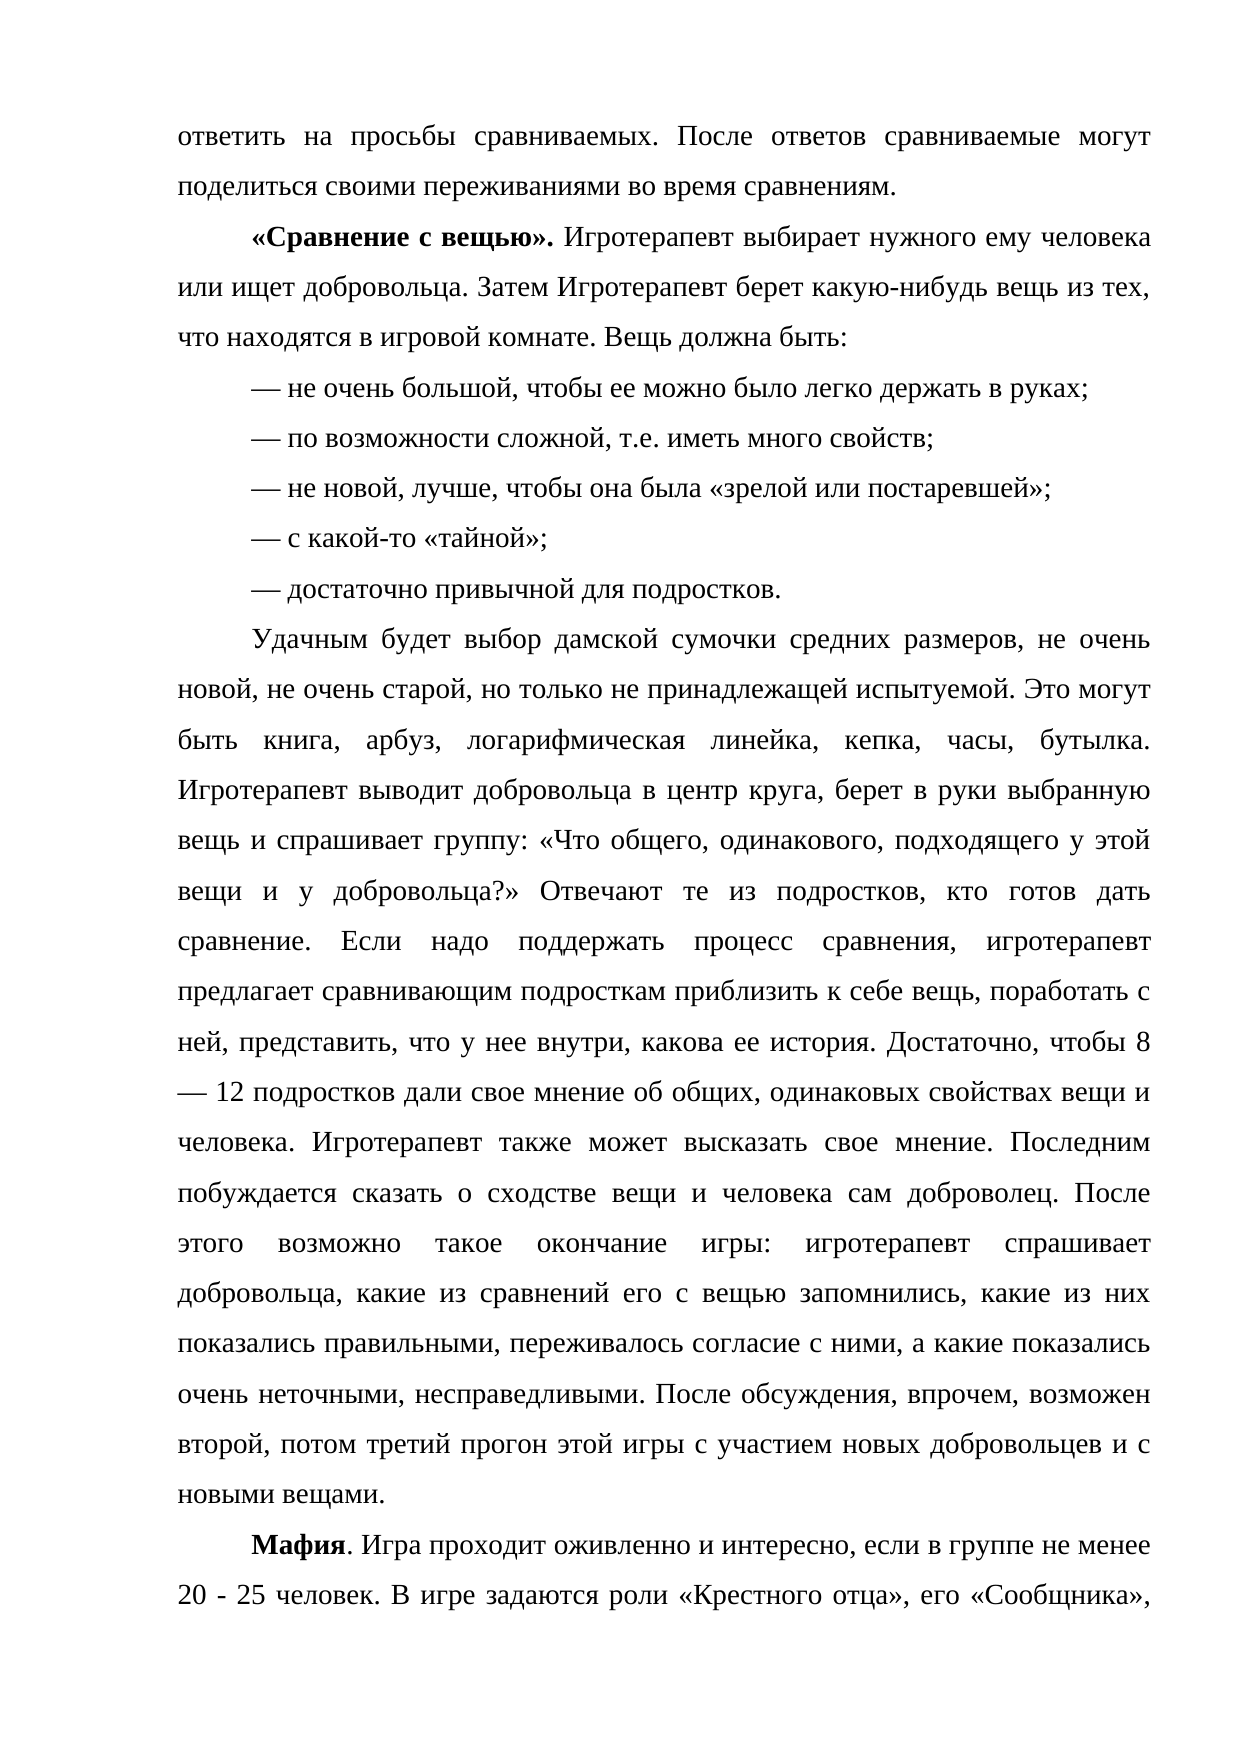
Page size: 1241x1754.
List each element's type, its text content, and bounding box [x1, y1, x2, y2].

text — не очень большой, чтобы ее можно было легко держать в руках; [177, 370, 1152, 403]
text — с какой-то «тайной»; [177, 521, 1152, 554]
text Удачным будет выбор дамской сумочки средних размеров, не очень новой, не очень старой, но только не принадлежащей испытуемой. Это могут быть книга, арбуз, логарифмическая линейка, кепка, часы, бутылка. Игротерапевт выводит добровольца в центр круга, берет в руки выбранную вещь и спрашивает группу: «Что общего, одинакового, подходящего у этой вещи и у добровольца?» Отвечают те из подростков, кто готов дать сравнение. Если надо поддержать процесс сравнения, игротерапевт предлагает сравнивающим подросткам приблизить к себе вещь, поработать с ней, представить, что у нее внутри, какова ее история. Достаточно, чтобы 8 — 12 подростков дали свое мнение об общих, одинаковых свойствах вещи и человека. Игротерапевт также может высказать свое мнение. Последним побуждается сказать о сходстве вещи и человека сам доброволец. После этого возможно такое окончание игры: игротерапевт спрашивает добровольца, какие из сравнений его с вещью запомнились, какие из них показались правильными, переживалось согласие с ними, а какие показались очень неточными, несправедливыми. После обсуждения, впрочем, возможен второй, потом третий прогон этой игры с участием новых добровольцев и с новыми вещами. [177, 621, 1152, 1510]
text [177, 1527, 1152, 1611]
text — не новой, лучше, чтобы она была «зрелой или постаревшей»; [177, 470, 1152, 504]
text «Сравнение с вещью». Игротерапевт выбирает нужного ему человека или ищет добровольца. Затем Игротерапевт берет какую-нибудь вещь из тех, что находятся в игровой комнате. Вещь должна быть: [177, 219, 1152, 353]
text — по возможности сложной, т.е. иметь много свойств; [177, 420, 1152, 453]
text — достаточно привычной для подростков. [177, 571, 1152, 604]
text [177, 118, 1152, 202]
